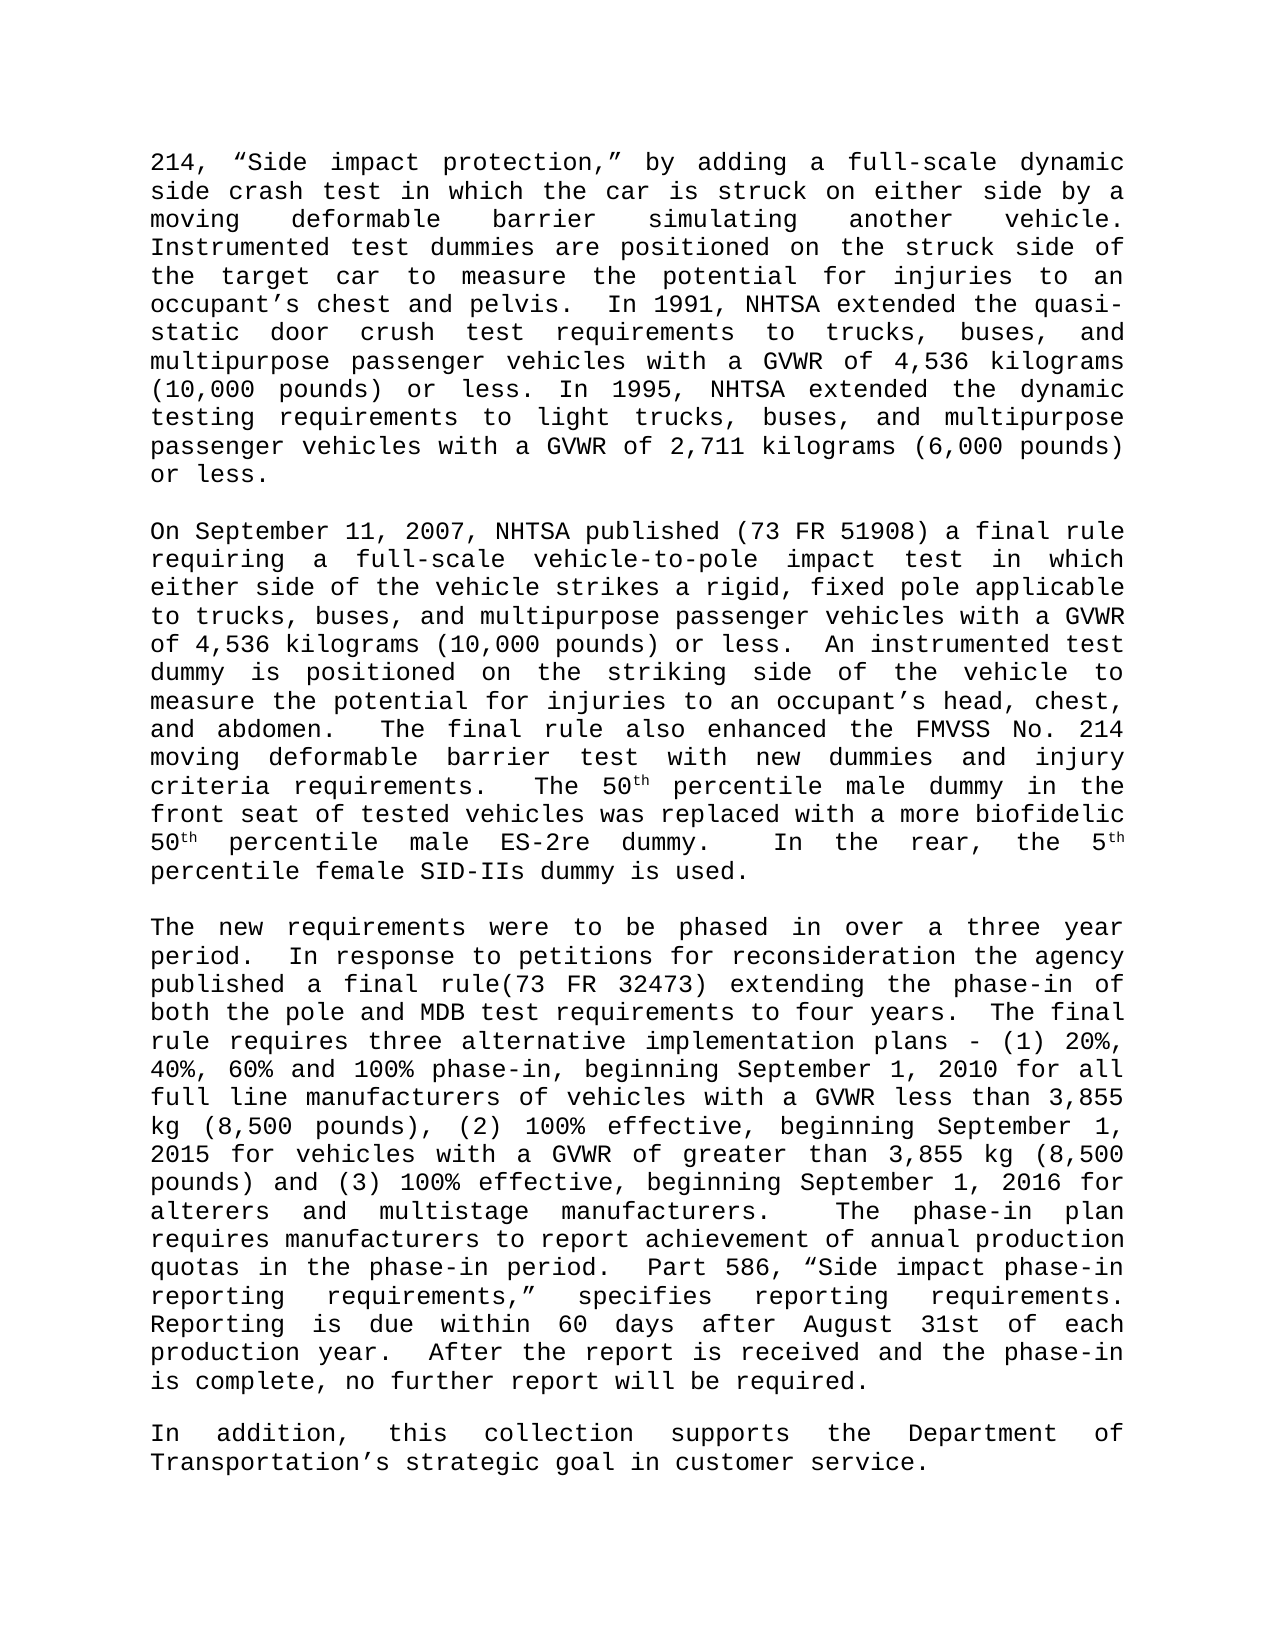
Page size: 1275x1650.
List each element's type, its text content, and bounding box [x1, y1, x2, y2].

list On September 11, 2007, NHTSA published (73 FR 51908) a final rule requiring a full-scale vehicle-to-pole impact test in which either side of the vehicle strikes a rigid, fixed pole applicable to trucks, buses, and multipurpose passenger vehicles with a GVWR of 4,536 kilograms (10,000 pounds) or less. An instrumented test dummy is positioned on the striking side of the vehicle to measure the potential for injuries to an occupant’s head, chest, and abdomen. The final rule also enhanced the FMVSS No. 214 moving deformable barrier test with new dummies and injury criteria requirements. The 50th percentile male dummy in the front seat of tested vehicles was replaced with a more biofidelic 50th percentile male ES-2re dummy. In the rear, the 5th percentile female SID-IIs dummy is used. [150, 518, 1125, 887]
list The new requirements were to be phased in over a three year period. In response to petitions for reconsideration the agency published a final rule(73 FR 32473) extending the phase-in of both the pole and MDB test requirements to four years. The final rule requires three alternative implementation plans - (1) 20%, 40%, 60% and 100% phase-in, beginning September 1, 2010 for all full line manufacturers of vehicles with a GVWR less than 3,855 kg (8,500 pounds), (2) 100% effective, beginning September 1, 2015 for vehicles with a GVWR of greater than 3,855 kg (8,500 pounds) and (3) 100% effective, beginning September 1, 2016 for alterers and multistage manufacturers. The phase-in plan requires manufacturers to report achievement of annual production quotas in the phase-in period. Part 586, “Side impact phase-in reporting requirements,” specifies reporting requirements. Reporting is due within 60 days after August 31st of each production year. After the report is received and the phase-in is complete, no further report will be required. [150, 915, 1125, 1397]
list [150, 150, 1125, 490]
list In addition, this collection supports the Department of Transportation’s strategic goal in customer service. [150, 1421, 1125, 1477]
